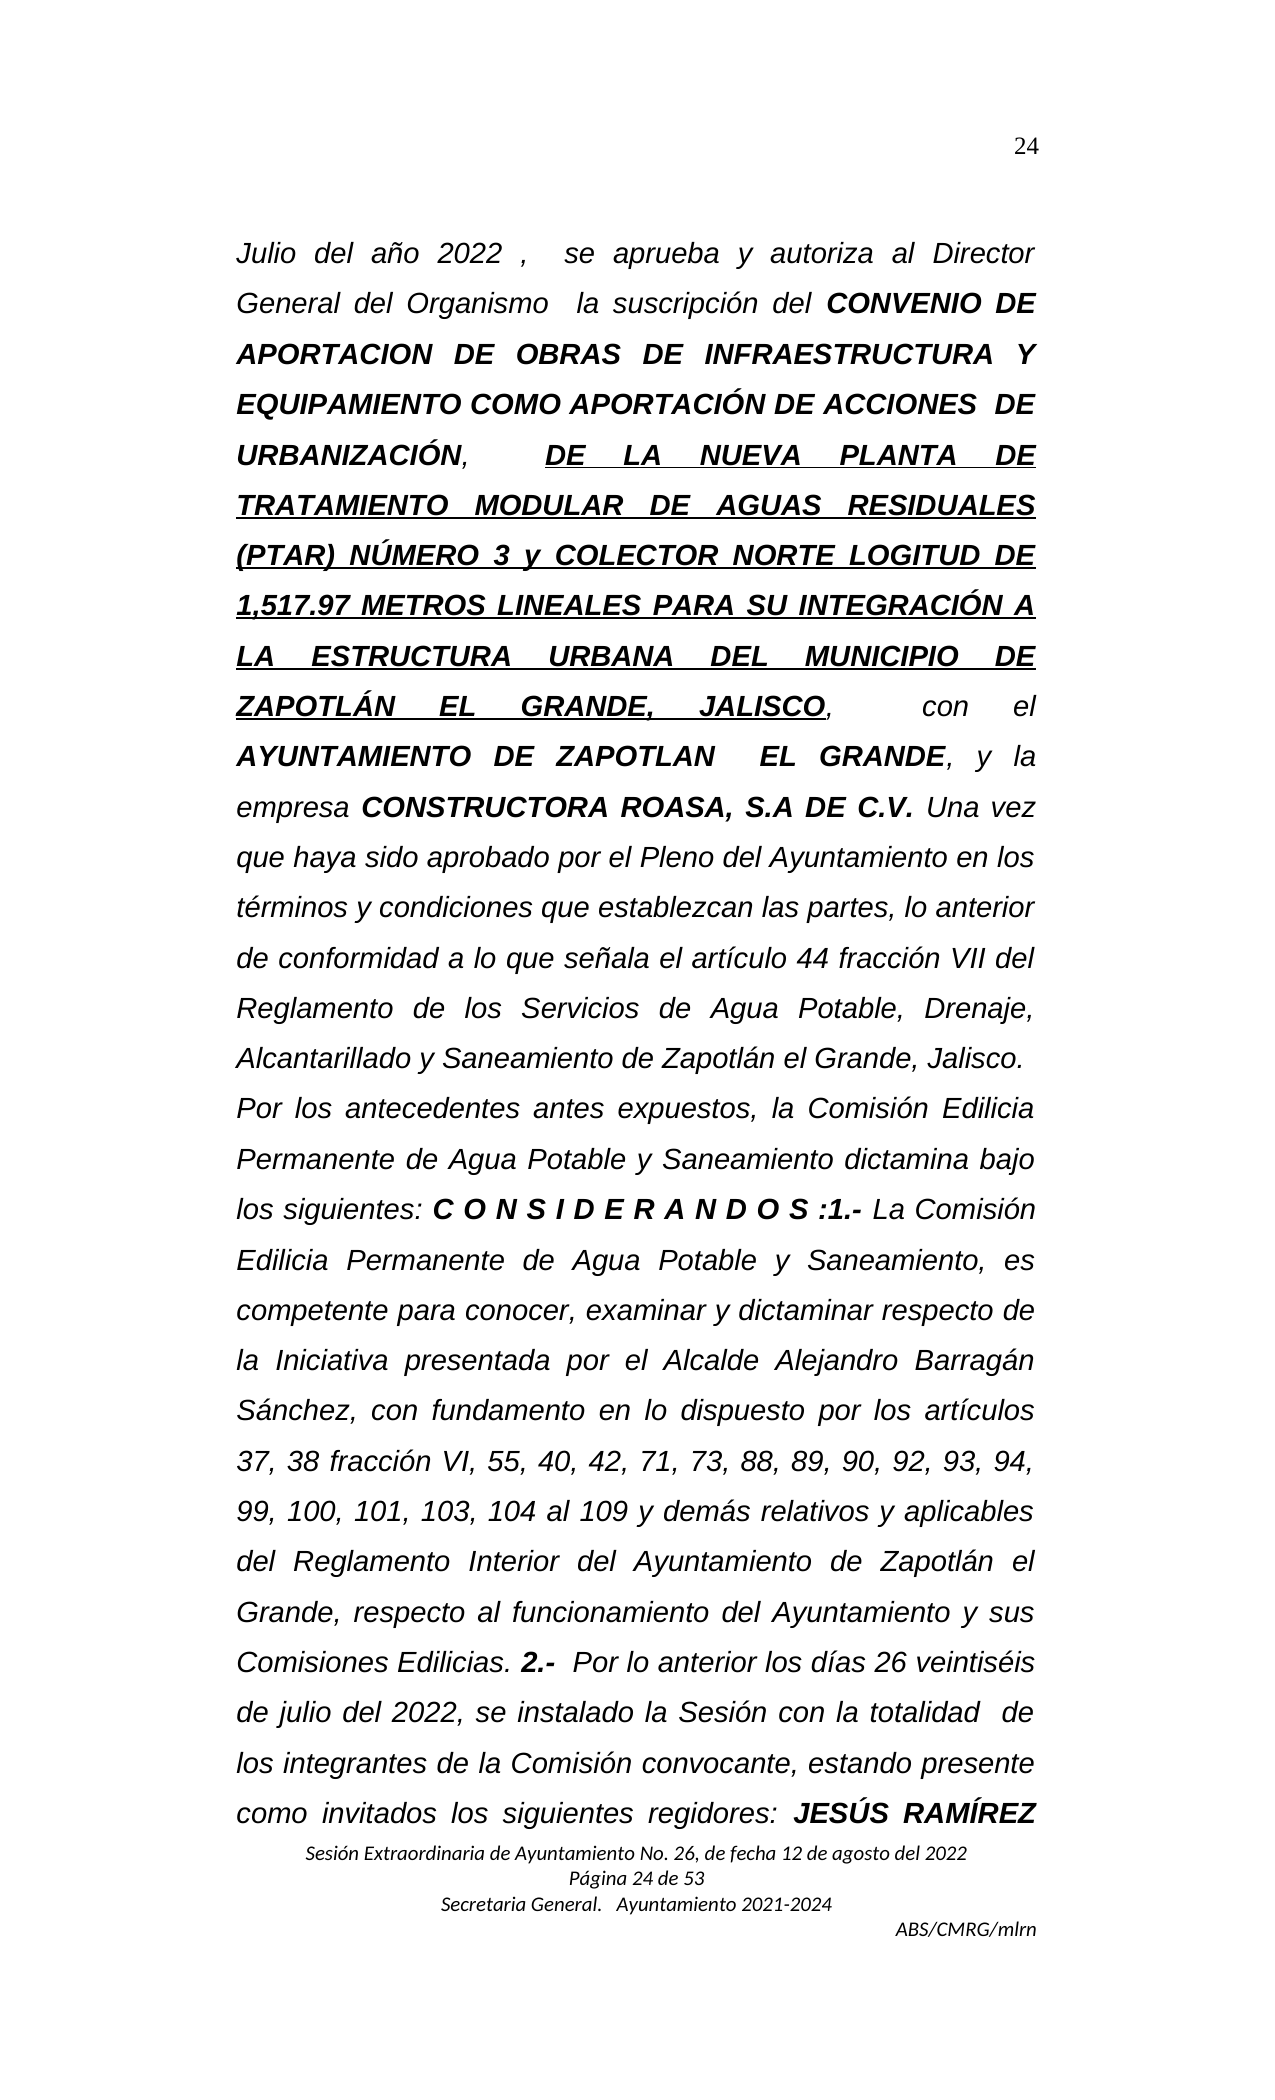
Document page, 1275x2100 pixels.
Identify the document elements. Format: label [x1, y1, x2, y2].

text [236, 236, 1039, 1075]
text [236, 1092, 1039, 1829]
